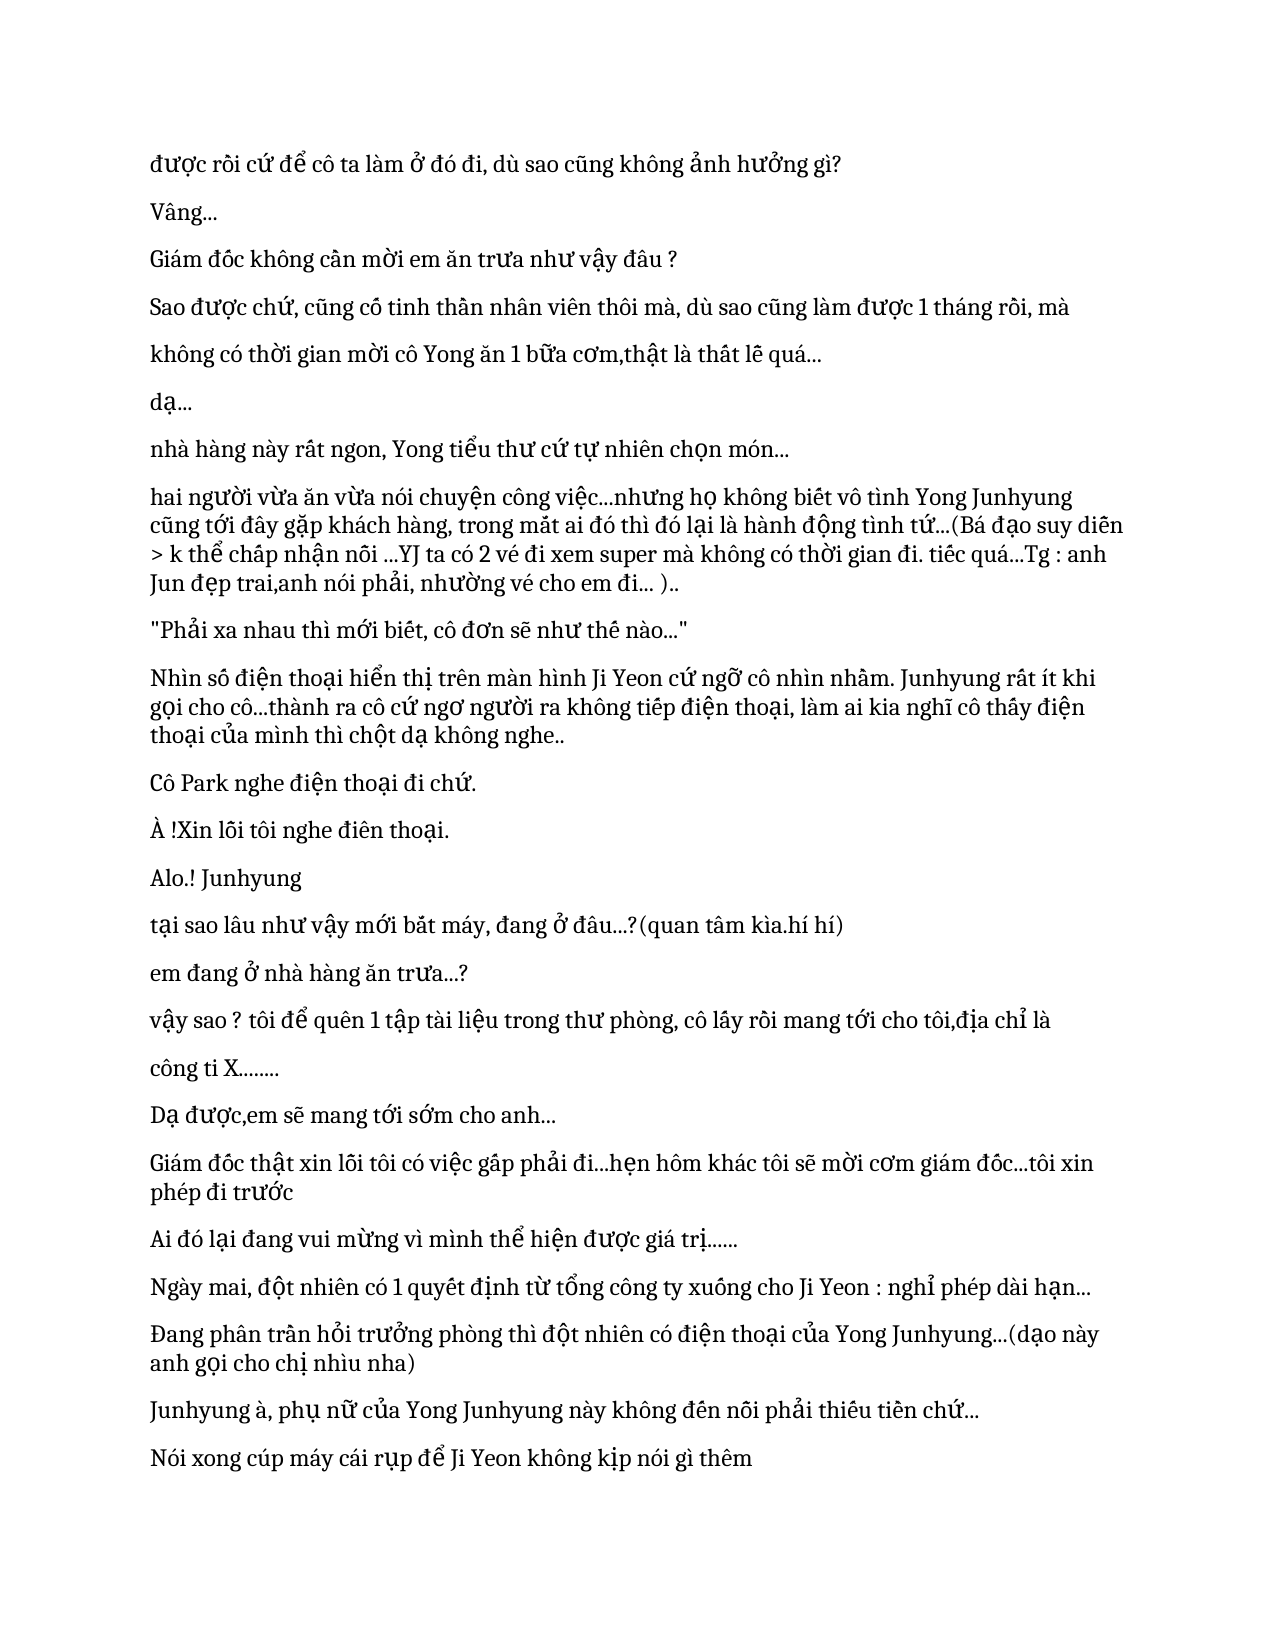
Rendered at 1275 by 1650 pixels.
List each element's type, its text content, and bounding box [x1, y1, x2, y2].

text được rồi cứ để cô ta làm ở đó đi, dù sao cũng không ảnh hưởng gì? [150, 150, 1125, 179]
text À !Xin lỗi tôi nghe điên thoại. [150, 816, 1125, 845]
text Junhyung à, phụ nữ của Yong Junhyung này không đến nỗi phải thiếu tiền chứ... [150, 1396, 1125, 1425]
text Ai đó lại đang vui mừng vì mình thể hiện được giá trị...... [150, 1225, 1125, 1254]
text Sao được chứ, cũng cố tinh thần nhân viên thôi mà, dù sao cũng làm được 1 tháng rồi, mà [150, 292, 1125, 321]
text dạ... [150, 387, 1125, 416]
text "Phải xa nhau thì mới biết, cô đơn sẽ như thế nào..." [150, 616, 1125, 645]
text vậy sao ? tôi để quên 1 tập tài liệu trong thư phòng, cô lấy rồi mang tới cho tôi,địa chỉ là [150, 1006, 1125, 1035]
text không có thời gian mời cô Yong ăn 1 bữa cơm,thật là thất lễ quá... [150, 340, 1125, 369]
text em đang ở nhà hàng ăn trưa...? [150, 959, 1125, 987]
text hai người vừa ăn vừa nói chuyện công việc...nhưng họ không biết vô tình Yong Junhyung cũng tới đây gặp khách hàng, trong mắt ai đó thì đó lại là hành động tình tứ...(Bá đạo suy diễn > k thể chấp nhận nỗi ...YJ ta có 2 vé đi xem super mà không có thời gian đi. tiếc quá...Tg : anh Jun đẹp trai,anh nói phải, nhường vé cho em đi... ).. [150, 482, 1125, 597]
text tại sao lâu như vậy mới bắt máy, đang ở đâu...?(quan tâm kìa.hí hí) [150, 911, 1125, 940]
text Ngày mai, đột nhiên có 1 quyết định từ tổng công ty xuống cho Ji Yeon : nghỉ phép dài hạn... [150, 1272, 1125, 1301]
text Nói xong cúp máy cái rụp để Ji Yeon không kịp nói gì thêm [150, 1444, 1125, 1472]
text Giám đốc thật xin lỗi tôi có việc gấp phải đi...hẹn hôm khác tôi sẽ mời cơm giám đốc...tôi xin phép đi trước [150, 1149, 1125, 1206]
text Nhìn số điện thoại hiển thị trên màn hình Ji Yeon cứ ngỡ cô nhìn nhầm. Junhyung rất ít khi gọi cho cô...thành ra cô cứ ngơ người ra không tiếp điện thoại, làm ai kia nghĩ cô thấy điện thoại của mình thì chột dạ không nghe.. [150, 664, 1125, 750]
text Đang phân trần hỏi trưởng phòng thì đột nhiên có điện thoại của Yong Junhyung...(dạo này anh gọi cho chị nhìu nha) [150, 1320, 1125, 1377]
text Dạ được,em sẽ mang tới sớm cho anh... [150, 1101, 1125, 1130]
text nhà hàng này rất ngon, Yong tiểu thư cứ tự nhiên chọn món... [150, 435, 1125, 464]
text Giám đốc không cần mời em ăn trưa như vậy đâu ? [150, 245, 1125, 274]
text Alo.! Junhyung [150, 864, 1125, 892]
text công ti X........ [150, 1054, 1125, 1082]
text Cô Park nghe điện thoại đi chứ. [150, 769, 1125, 797]
text Vâng... [150, 197, 1125, 226]
